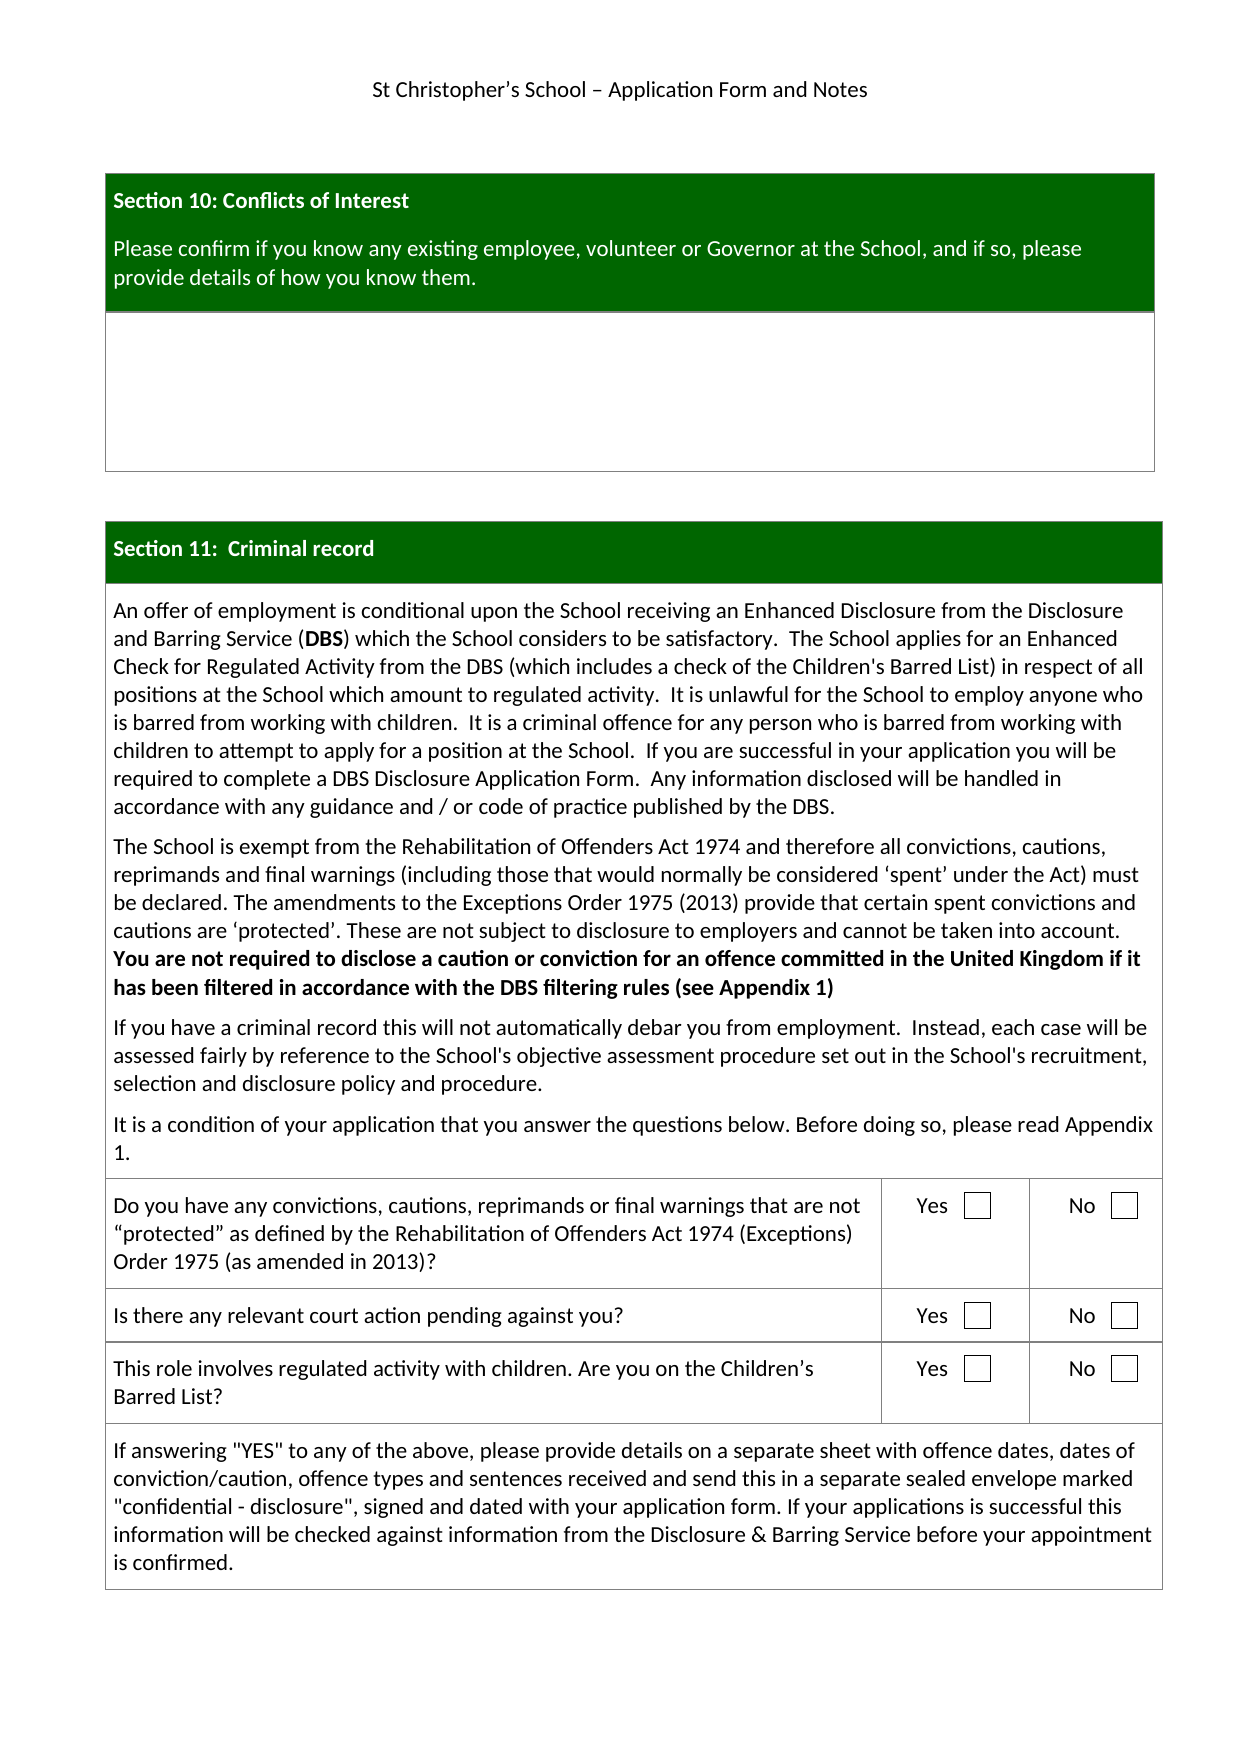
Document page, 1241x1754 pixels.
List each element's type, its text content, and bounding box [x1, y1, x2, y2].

table_cell No [1030, 1289, 1103, 1341]
table_cell No [1030, 1343, 1103, 1423]
table_cell [1103, 1179, 1162, 1288]
table_cell No [1030, 1179, 1103, 1288]
table_cell [955, 1179, 1029, 1288]
table_cell This role involves regulated activity with children. Are you on the Children’s Barred List? [106, 1343, 881, 1423]
table_cell [955, 1343, 1029, 1423]
table_cell Yes [882, 1343, 955, 1423]
table_cell [955, 1289, 1029, 1341]
table_cell Yes [882, 1179, 955, 1288]
table_cell [1103, 1343, 1162, 1423]
table_header Section 10: Conflicts of Interest Please confirm if you know any existing employee, volunteer or Governor at the School, and if so, please provide details of how you know them. [106, 174, 1154, 311]
table_cell [1103, 1289, 1162, 1341]
table_cell An offer of employment is conditional upon the School receiving an Enhanced Disclosure from the Disclosure and Barring Service (DBS) which the School considers to be satisfactory. The School applies for an Enhanced Check for Regulated Activity from the DBS (which includes a check of the Children's Barred List) in respect of all positions at the School which amount to regulated activity. It is unlawful for the School to employ anyone who is barred from working with children. It is a criminal offence for any person who is barred from working with children to attempt to apply for a position at the School. If you are successful in your application you will be required to complete a DBS Disclosure Application Form. Any information disclosed will be handled in accordance with any guidance and / or code of practice published by the DBS. The School is exempt from the Rehabilitation of Offenders Act 1974 and therefore all convictions, cautions, reprimands and final warnings (including those that would normally be considered ‘spent’ under the Act) must be declared. The amendments to the Exceptions Order 1975 (2013) provide that certain spent convictions and cautions are ‘protected’. These are not subject to disclosure to employers and cannot be taken into account. You are not required to disclose a caution or conviction for an offence committed in the United Kingdom if it has been filtered in accordance with the DBS filtering rules (see Appendix 1) If you have a criminal record this will not automatically debar you from employment. Instead, each case will be assessed fairly by reference to the School's objective assessment procedure set out in the School's recruitment, selection and disclosure policy and procedure. It is a condition of your application that you answer the questions below. Before doing so, please read Appendix 1. [106, 584, 1162, 1178]
table_header Section 11: Criminal record [106, 522, 1162, 583]
table_cell [106, 313, 1154, 471]
table_cell Do you have any convictions, cautions, reprimands or final warnings that are not “protected” as defined by the Rehabilitation of Offenders Act 1974 (Exceptions) Order 1975 (as amended in 2013)? [106, 1179, 881, 1288]
table_cell Yes [882, 1289, 955, 1341]
table_cell If answering "YES" to any of the above, please provide details on a separate sheet with offence dates, dates of conviction/caution, offence types and sentences received and send this in a separate sealed envelope marked "confidential - disclosure", signed and dated with your application form. If your applications is successful this information will be checked against information from the Disclosure & Barring Service before your appointment is confirmed. [106, 1424, 1162, 1588]
table_cell Is there any relevant court action pending against you? [106, 1289, 881, 1341]
